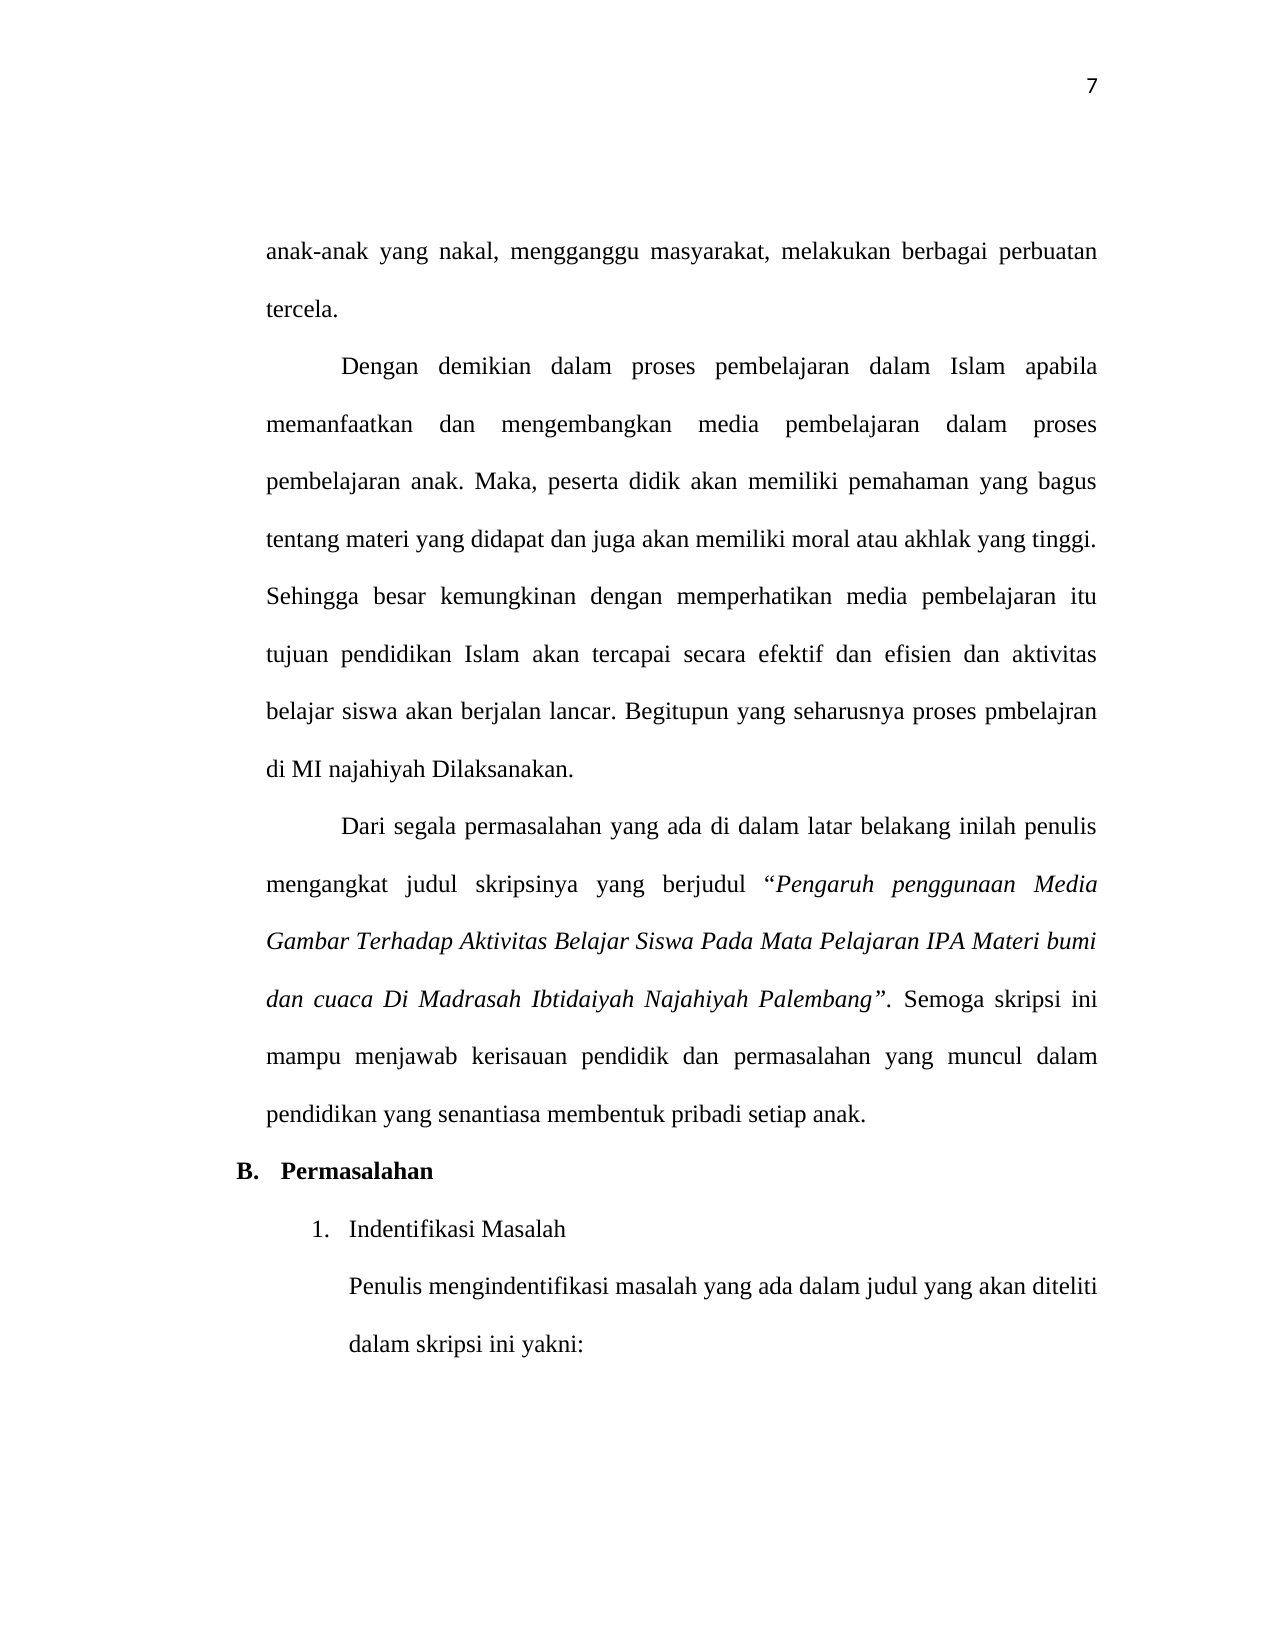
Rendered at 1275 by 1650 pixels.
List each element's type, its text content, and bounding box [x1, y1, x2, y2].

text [266, 236, 1098, 323]
text Dari segala permasalahan yang ada di dalam latar belakang inilah penulis mengangkat judul skripsinya yang berjudul “Pengaruh penggunaan Media Gambar Terhadap Aktivitas Belajar Siswa Pada Mata Pelajaran IPA Materi bumi dan cuaca Di Madrasah Ibtidaiyah Najahiyah Palembang”. Semoga skripsi ini mampu menjawab kerisauan pendidik dan permasalahan yang muncul dalam pendidikan yang senantiasa membentuk pribadi setiap anak. [266, 811, 1098, 1128]
list Indentifikasi Masalah [311, 1214, 1098, 1243]
list Penulis mengindentifikasi masalah yang ada dalam judul yang akan diteliti dalam skripsi ini yakni: [349, 1271, 1098, 1358]
list Permasalahan [236, 1156, 1098, 1185]
text Dengan demikian dalam proses pembelajaran dalam Islam apabila memanfaatkan dan mengembangkan media pembelajaran dalam proses pembelajaran anak. Maka, peserta didik akan memiliki pemahaman yang bagus tentang materi yang didapat dan juga akan memiliki moral atau akhlak yang tinggi. Sehingga besar kemungkinan dengan memperhatikan media pembelajaran itu tujuan pendidikan Islam akan tercapai secara efektif dan efisien dan aktivitas belajar siswa akan berjalan lancar. Begitupun yang seharusnya proses pmbelajran di MI najahiyah Dilaksanakan. [266, 351, 1098, 783]
